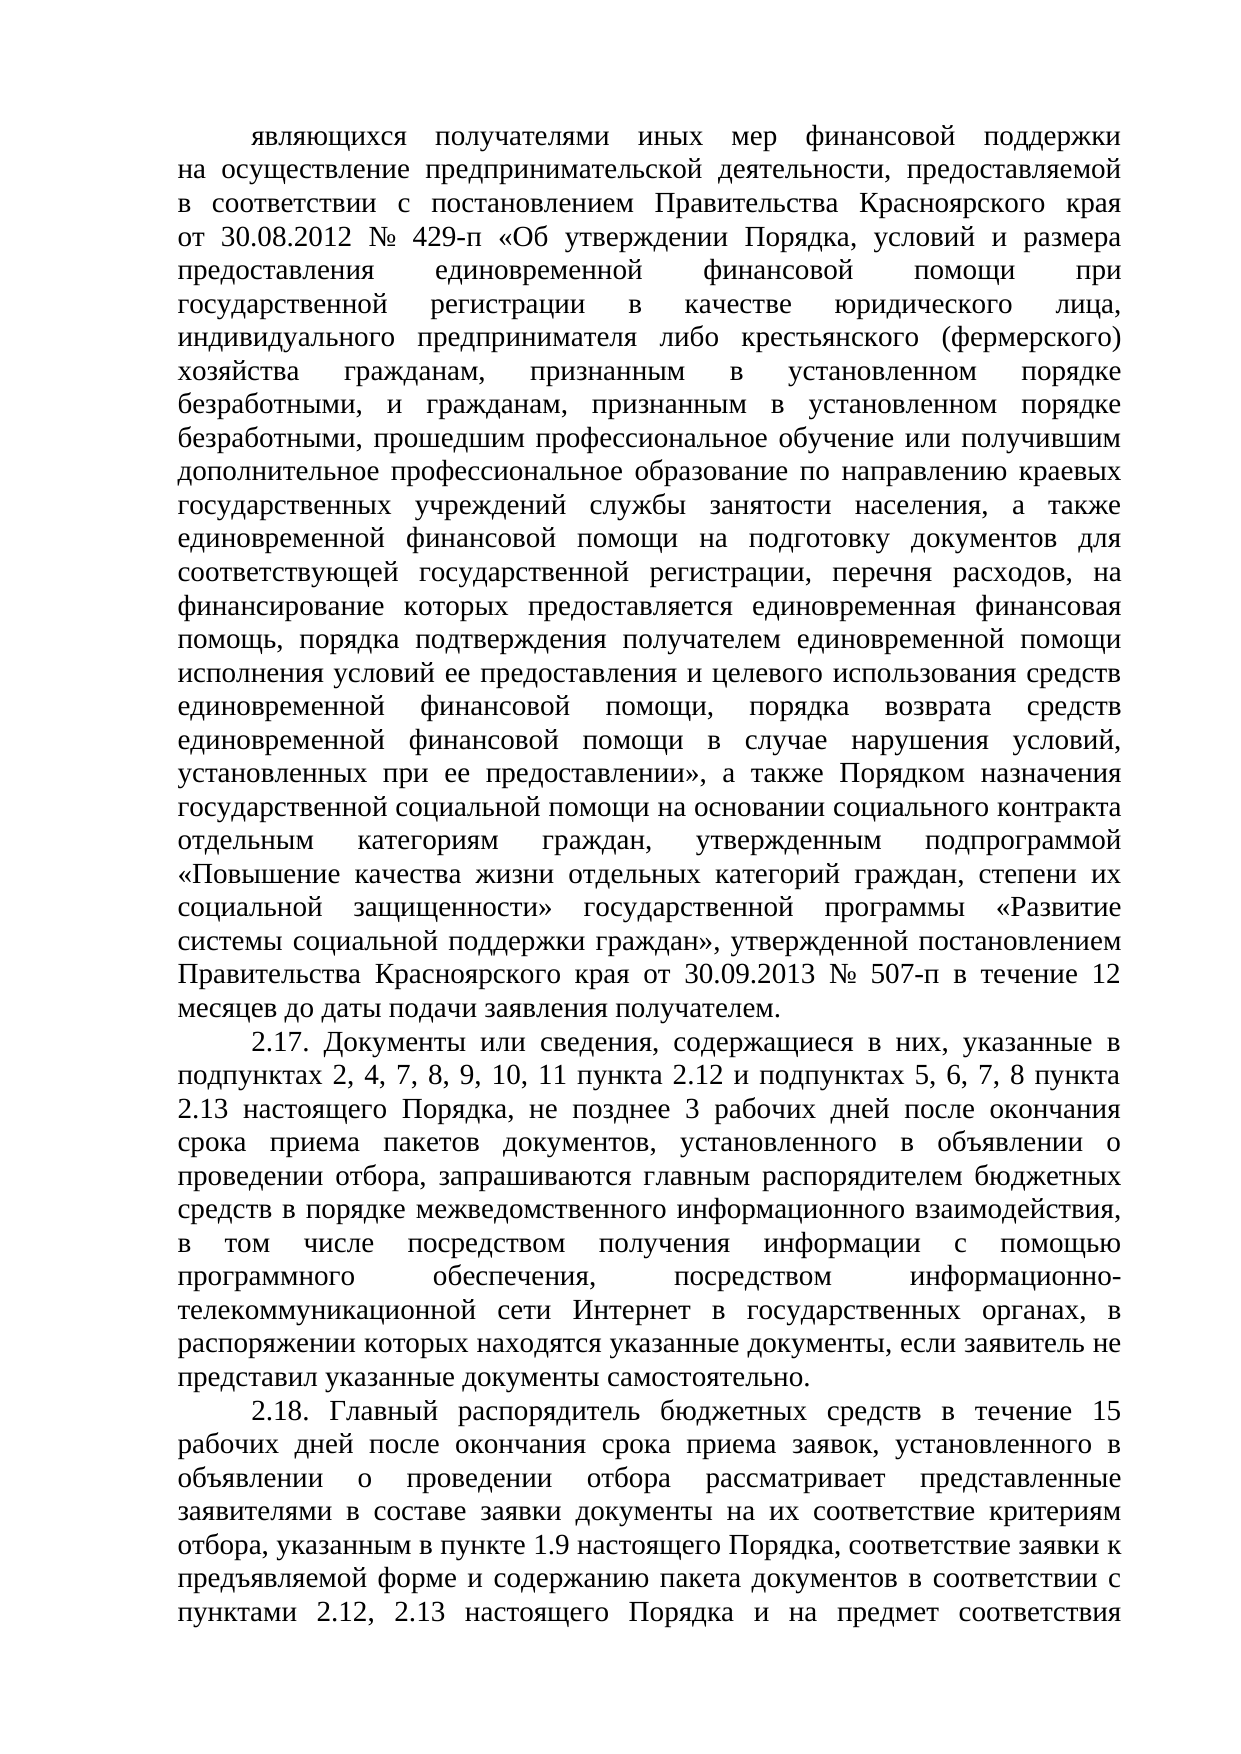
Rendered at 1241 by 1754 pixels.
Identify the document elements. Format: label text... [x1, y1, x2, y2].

text 2.17. Документы или сведения, содержащиеся в них, указанные в подпунктах 2, 4, 7, 8, 9, 10, 11 пункта 2.12 и подпунктах 5, 6, 7, 8 пункта 2.13 настоящего Порядка, не позднее 3 рабочих дней после окончания срока приема пакетов документов, установленного в объявлении о проведении отбора, запрашиваются главным распорядителем бюджетных средств в порядке межведомственного информационного взаимодействия, в том числе посредством получения информации с помощью программного обеспечения, посредством информационно-телекоммуникационной сети Интернет в государственных органах, в распоряжении которых находятся указанные документы, если заявитель не представил указанные документы самостоятельно. [177, 1024, 1122, 1393]
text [177, 1393, 1122, 1627]
